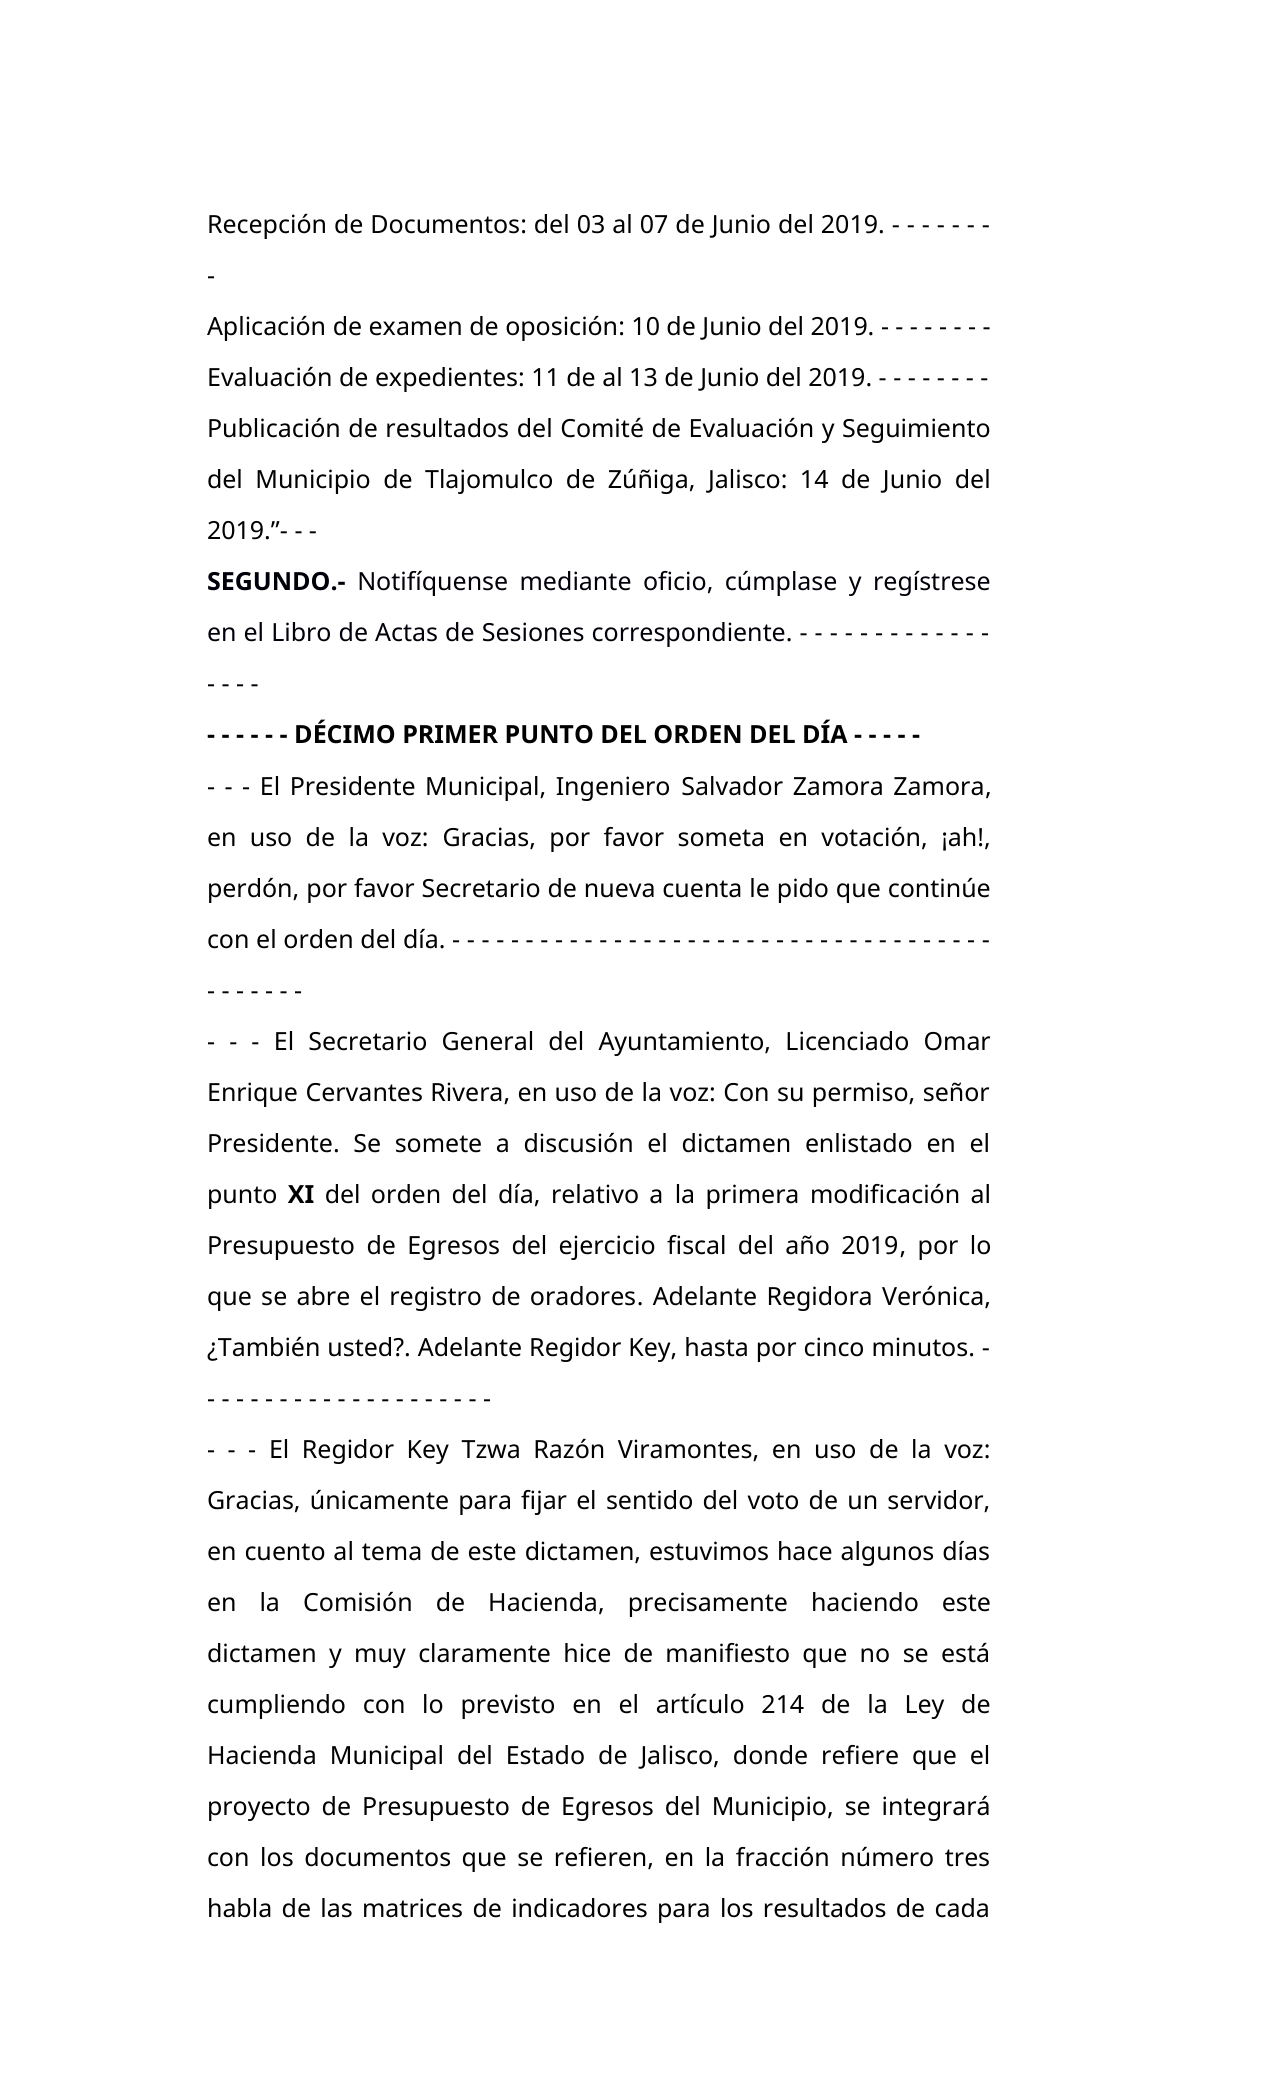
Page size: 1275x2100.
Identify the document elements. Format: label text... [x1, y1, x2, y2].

text - - - - - - DÉCIMO PRIMER PUNTO DEL ORDEN DEL DÍA - - - - - [207, 717, 991, 751]
text - - - El Secretario General del Ayuntamiento, Licenciado Omar Enrique Cervantes Rivera, en uso de la voz: Con su permiso, señor Presidente. Se somete a discusión el dictamen enlistado en el punto XI del orden del día, relativo a la primera modificación al Presupuesto de Egresos del ejercicio fiscal del año 2019, por lo que se abre el registro de oradores. Adelante Regidora Verónica, ¿También usted?. Adelante Regidor Key, hasta por cinco minutos. - - - - - - - - - - - - - - - - - - - - - [207, 1023, 991, 1415]
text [207, 1432, 991, 1925]
text Recepción de Documentos: del 03 al 07 de Junio del 2019. - - - - - - - - [207, 207, 991, 292]
text Aplicación de examen de oposición: 10 de Junio del 2019. - - - - - - - - [207, 309, 991, 343]
text SEGUNDO.- Notifíquense mediante oficio, cúmplase y regístrese en el Libro de Actas de Sesiones correspondiente. - - - - - - - - - - - - - - - - - [207, 564, 991, 700]
text Publicación de resultados del Comité de Evaluación y Seguimiento del Municipio de Tlajomulco de Zúñiga, Jalisco: 14 de Junio del 2019.”- - - [207, 411, 991, 547]
text Evaluación de expedientes: 11 de al 13 de Junio del 2019. - - - - - - - - [207, 360, 991, 394]
text - - - El Presidente Municipal, Ingeniero Salvador Zamora Zamora, en uso de la voz: Gracias, por favor someta en votación, ¡ah!, perdón, por favor Secretario de nueva cuenta le pido que continúe con el orden del día. - - - - - - - - - - - - - - - - - - - - - - - - - - - - - - - - - - - - - - - - - - - - [207, 768, 991, 1006]
